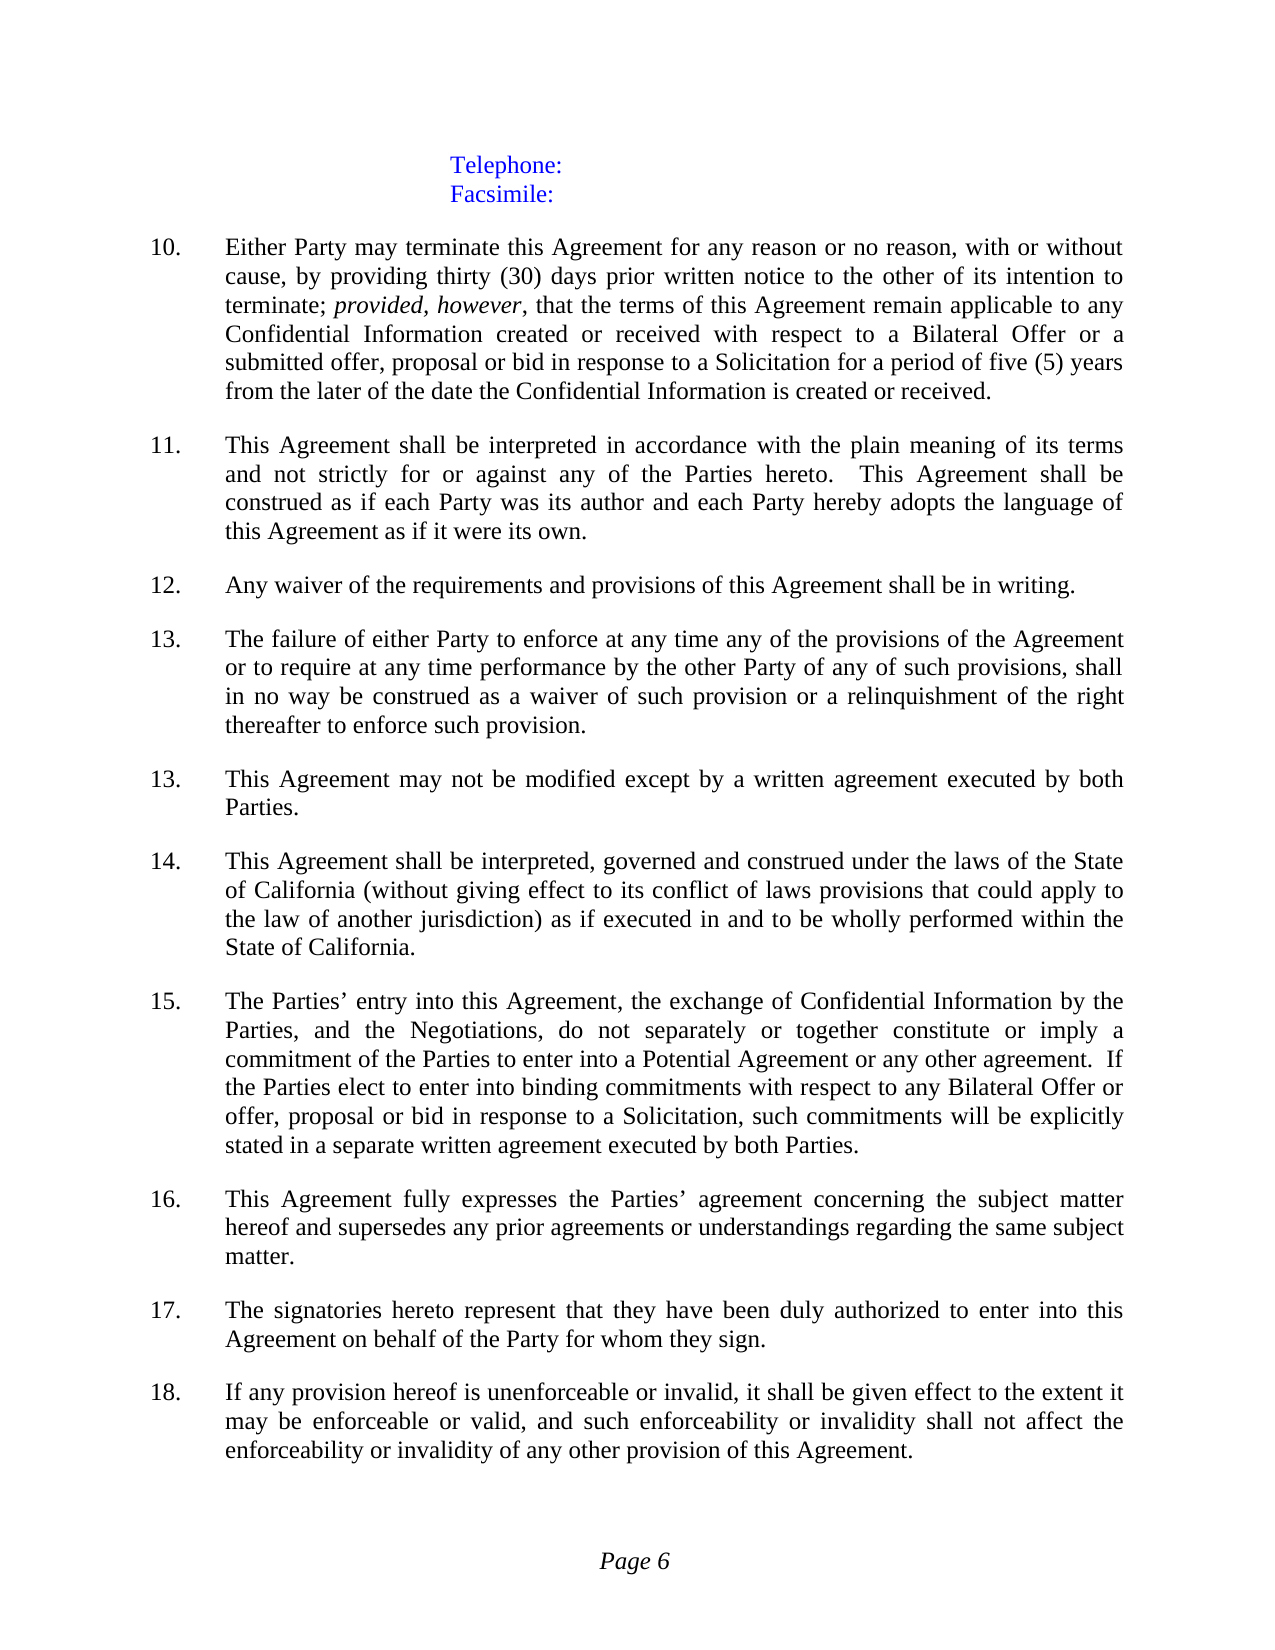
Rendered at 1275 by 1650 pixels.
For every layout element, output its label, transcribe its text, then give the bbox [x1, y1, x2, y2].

text 16. This Agreement fully expresses the Parties’ agreement concerning the subject matter hereof and supersedes any prior agreements or understandings regarding the same subject matter. [150, 1184, 1125, 1270]
text 10. Either Party may terminate this Agreement for any reason or no reason, with or without cause, by providing thirty (30) days prior written notice to the other of its intention to terminate; provided, however, that the terms of this Agreement remain applicable to any Confidential Information created or received with respect to a Bilateral Offer or a submitted offer, proposal or bid in response to a Solicitation for a period of five (5) years from the later of the date the Confidential Information is created or received. [150, 232, 1125, 405]
text 14. This Agreement shall be interpreted, governed and construed under the laws of the State of California (without giving effect to its conflict of laws provisions that could apply to the law of another jurisdiction) as if executed in and to be wholly performed within the State of California. [150, 846, 1125, 961]
text 17. The signatories hereto represent that they have been duly authorized to enter into this Agreement on behalf of the Party for whom they sign. [150, 1295, 1125, 1352]
text 12. Any waiver of the requirements and provisions of this Agreement shall be in writing. [150, 570, 1125, 599]
text 15. The Parties’ entry into this Agreement, the exchange of Confidential Information by the Parties, and the Negotiations, do not separately or together constitute or imply a commitment of the Parties to enter into a Potential Agreement or any other agreement. If the Parties elect to enter into binding commitments with respect to any Bilateral Offer or offer, proposal or bid in response to a Solicitation, such commitments will be explicitly stated in a separate written agreement executed by both Parties. [150, 986, 1125, 1159]
text 13. This Agreement may not be modified except by a written agreement executed by both Parties. [150, 764, 1125, 821]
text 18. If any provision hereof is unenforceable or invalid, it shall be given effect to the extent it may be enforceable or valid, and such enforceability or invalidity shall not affect the enforceability or invalidity of any other provision of this Agreement. [150, 1377, 1125, 1464]
text Telephone: Facsimile: [150, 150, 1125, 207]
text 13. The failure of either Party to enforce at any time any of the provisions of the Agreement or to require at any time performance by the other Party of any of such provisions, shall in no way be construed as a waiver of such provision or a relinquishment of the right thereafter to enforce such provision. [150, 624, 1125, 739]
text 11. This Agreement shall be interpreted in accordance with the plain meaning of its terms and not strictly for or against any of the Parties hereto. This Agreement shall be construed as if each Party was its author and each Party hereby adopts the language of this Agreement as if it were its own. [150, 430, 1125, 545]
